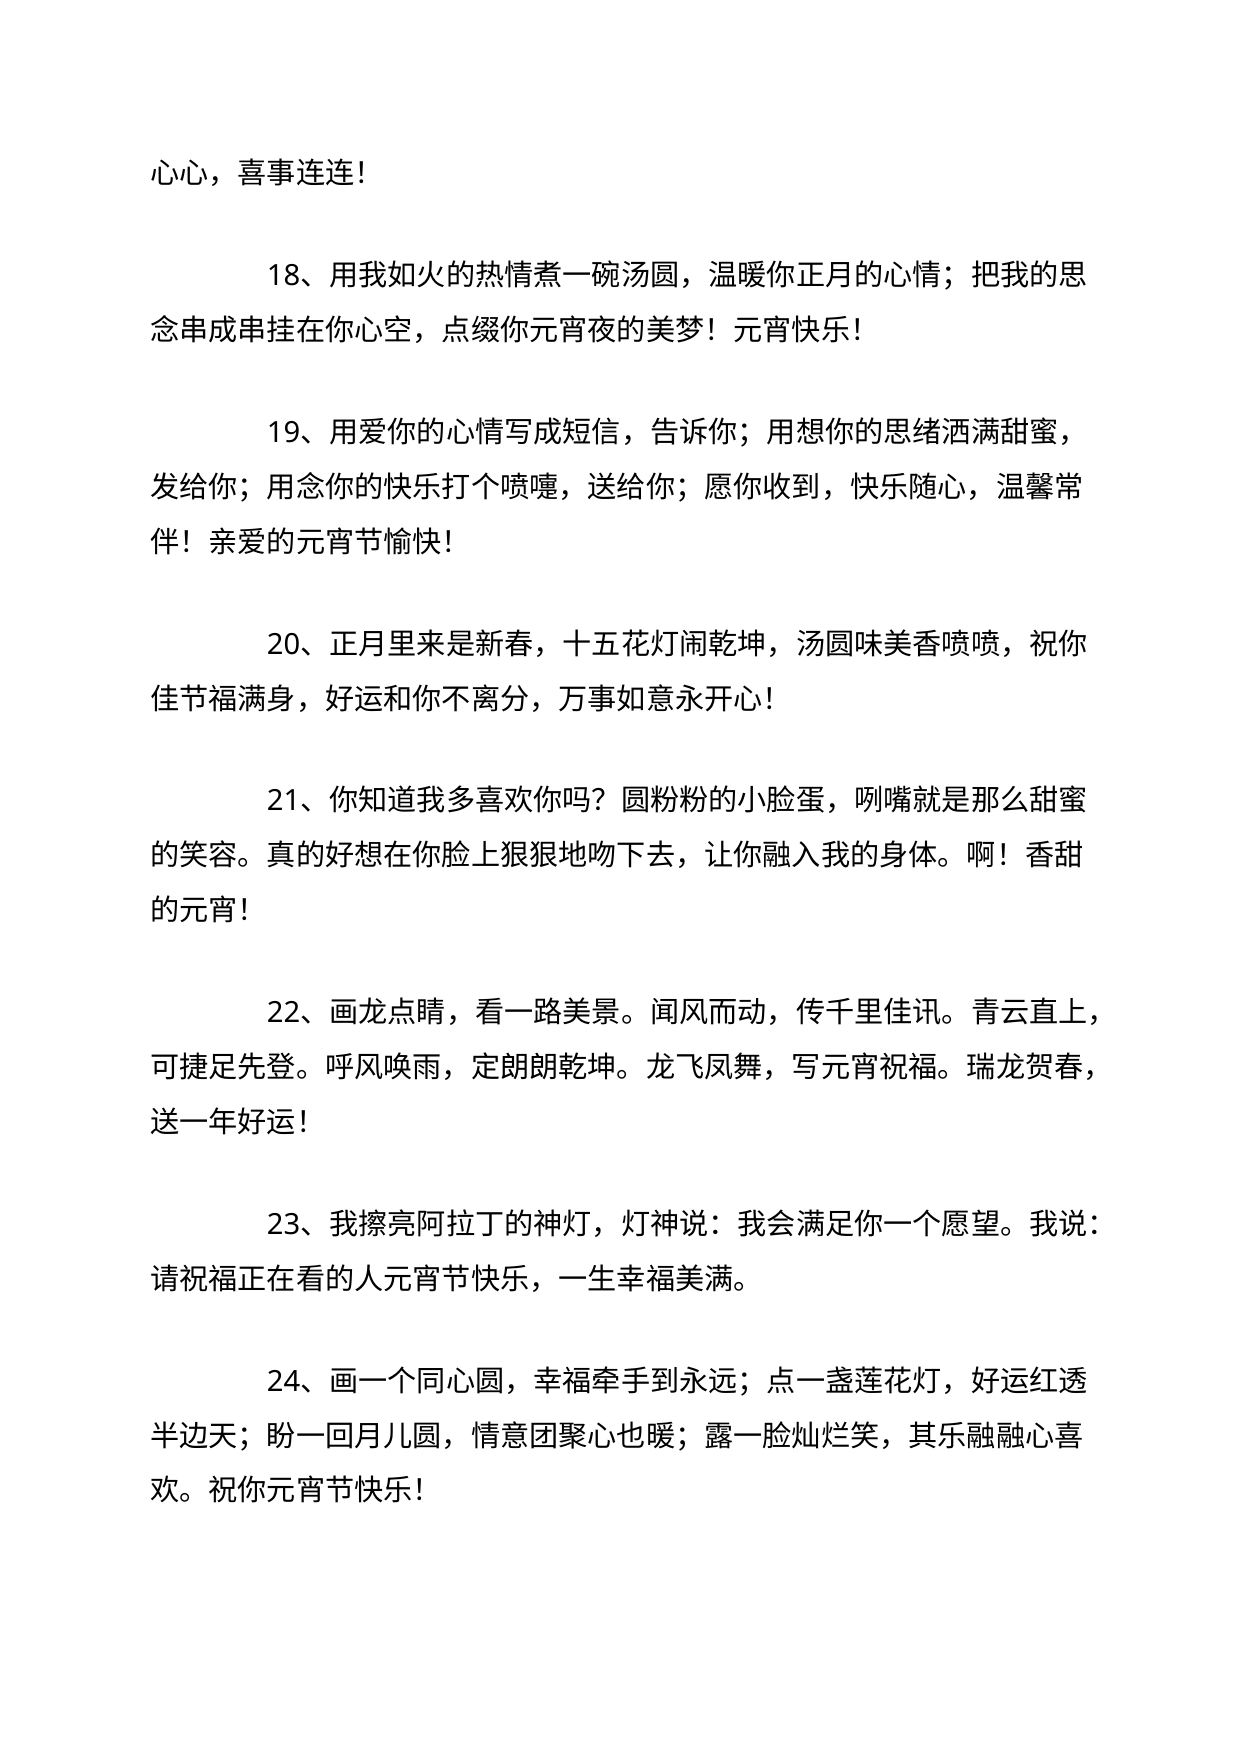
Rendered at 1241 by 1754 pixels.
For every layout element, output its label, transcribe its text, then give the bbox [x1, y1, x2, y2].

text 22、画龙点睛，看一路美景。闻风而动，传千里佳讯。青云直上，可捷足先登。呼风唤雨，定朗朗乾坤。龙飞凤舞，写元宵祝福。瑞龙贺春，送一年好运！ [150, 989, 1090, 1141]
text 23、我擦亮阿拉丁的神灯，灯神说：我会满足你一个愿望。我说：请祝福正在看的人元宵节快乐，一生幸福美满。 [150, 1200, 1090, 1298]
text 21、你知道我多喜欢你吗？圆粉粉的小脸蛋，咧嘴就是那么甜蜜的笑容。真的好想在你脸上狠狠地吻下去，让你融入我的身体。啊！香甜的元宵！ [150, 777, 1090, 929]
text 24、画一个同心圆，幸福牵手到永远；点一盏莲花灯，好运红透半边天；盼一回月儿圆，情意团聚心也暖；露一脸灿烂笑，其乐融融心喜欢。祝你元宵节快乐！ [150, 1357, 1090, 1509]
text 20、正月里来是新春，十五花灯闹乾坤，汤圆味美香喷喷，祝你佳节福满身，好运和你不离分，万事如意永开心！ [150, 620, 1090, 717]
text 18、用我如火的热情煮一碗汤圆，温暖你正月的心情；把我的思念串成串挂在你心空，点缀你元宵夜的美梦！元宵快乐！ [150, 252, 1090, 349]
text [150, 150, 1090, 192]
text 19、用爱你的心情写成短信，告诉你；用想你的思绪洒满甜蜜，发给你；用念你的快乐打个喷嚏，送给你；愿你收到，快乐随心，温馨常伴！亲爱的元宵节愉快！ [150, 408, 1090, 561]
